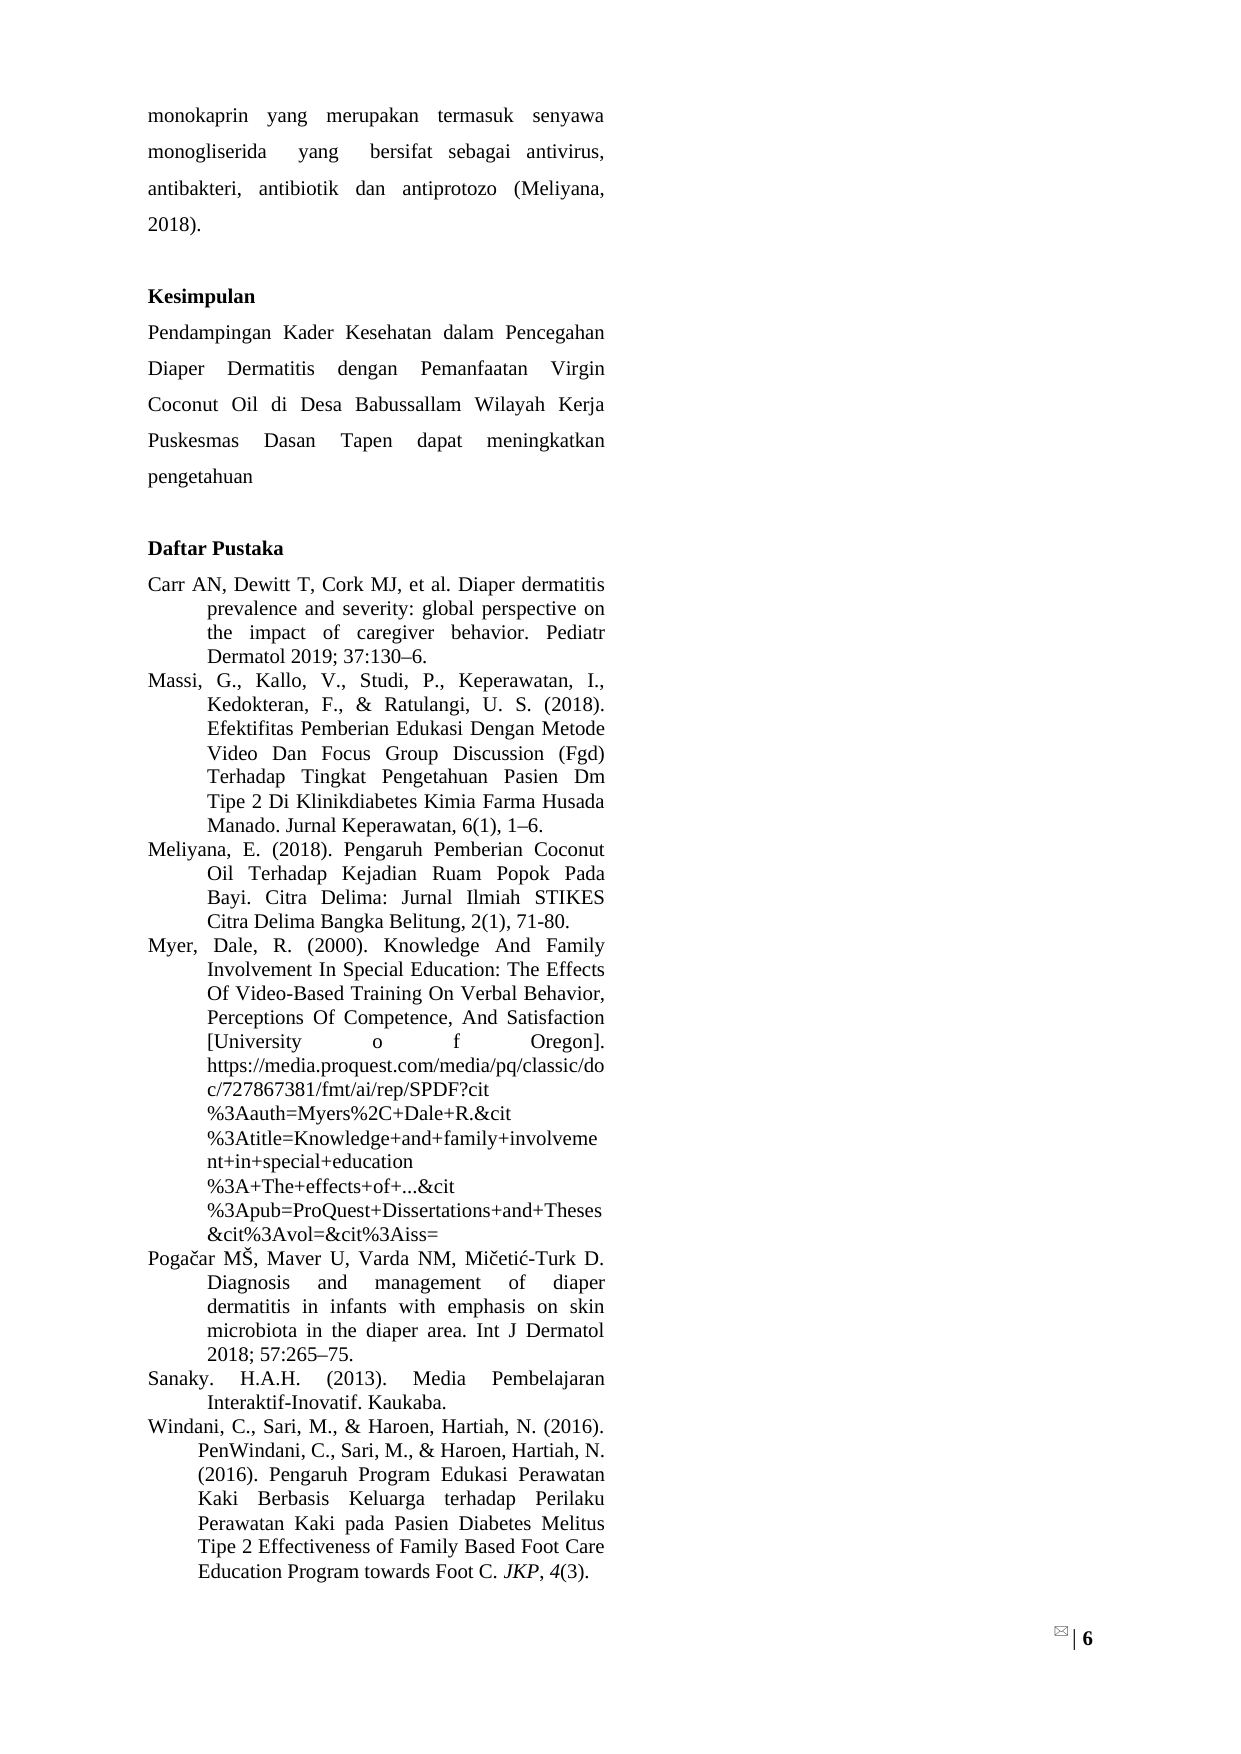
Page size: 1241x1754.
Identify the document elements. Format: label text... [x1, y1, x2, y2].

text Carr AN, Dewitt T, Cork MJ, et al. Diaper dermatitis prevalence and severity: global perspective on the impact of caregiver behavior. Pediatr Dermatol 2019; 37:130–6. [148, 572, 605, 668]
text Massi, G., Kallo, V., Studi, P., Keperawatan, I., Kedokteran, F., & Ratulangi, U. S. (2018). Efektifitas Pemberian Edukasi Dengan Metode Video Dan Focus Group Discussion (Fgd) Terhadap Tingkat Pengetahuan Pasien Dm Tipe 2 Di Klinikdiabetes Kimia Farma Husada Manado. Jurnal Keperawatan, 6(1), 1–6. [148, 668, 605, 837]
text Daftar Pustaka [148, 536, 605, 560]
text Pendampingan Kader Kesehatan dalam Pencegahan Diaper Dermatitis dengan Pemanfaatan Virgin Coconut Oil di Desa Babussallam Wilayah Kerja Puskesmas Dasan Tapen dapat meningkatkan pengetahuan [148, 320, 605, 488]
text Myer, Dale, R. (2000). Knowledge And Family Involvement In Special Education: The Effects Of Video-Based Training On Verbal Behavior, Perceptions Of Competence, And Satisfaction [University o f Oregon]. https://media.proquest.com/media/pq/classic/doc/727867381/fmt/ai/rep/SPDF?cit%3Aauth=Myers%2C+Dale+R.&cit%3Atitle=Knowledge+and+family+involvement+in+special+education%3A+The+effects+of+...&cit%3Apub=ProQuest+Dissertations+and+Theses&cit%3Avol=&cit%3Aiss= [148, 933, 605, 1246]
text Sanaky. H.A.H. (2013). Media Pembelajaran Interaktif-Inovatif. Kaukaba. [148, 1366, 605, 1414]
text Pogačar MŠ, Maver U, Varda NM, Mičetić-Turk D. Diagnosis and management of diaper dermatitis in infants with emphasis on skin microbiota in the diaper area. Int J Dermatol 2018; 57:265–75. [148, 1246, 605, 1366]
text Windani, C., Sari, M., & Haroen, Hartiah, N. (2016). PenWindani, C., Sari, M., & Haroen, Hartiah, N. (2016). Pengaruh Program Edukasi Perawatan Kaki Berbasis Keluarga terhadap Perilaku Perawatan Kaki pada Pasien Diabetes Melitus Tipe 2 Effectiveness of Family Based Foot Care Education Program towards Foot C. JKP, 4(3). [148, 1414, 605, 1583]
text Kesimpulan [148, 284, 605, 308]
text Meliyana, E. (2018). Pengaruh Pemberian Coconut Oil Terhadap Kejadian Ruam Popok Pada Bayi. Citra Delima: Jurnal Ilmiah STIKES Citra Delima Bangka Belitung, 2(1), 71-80. [148, 837, 605, 933]
